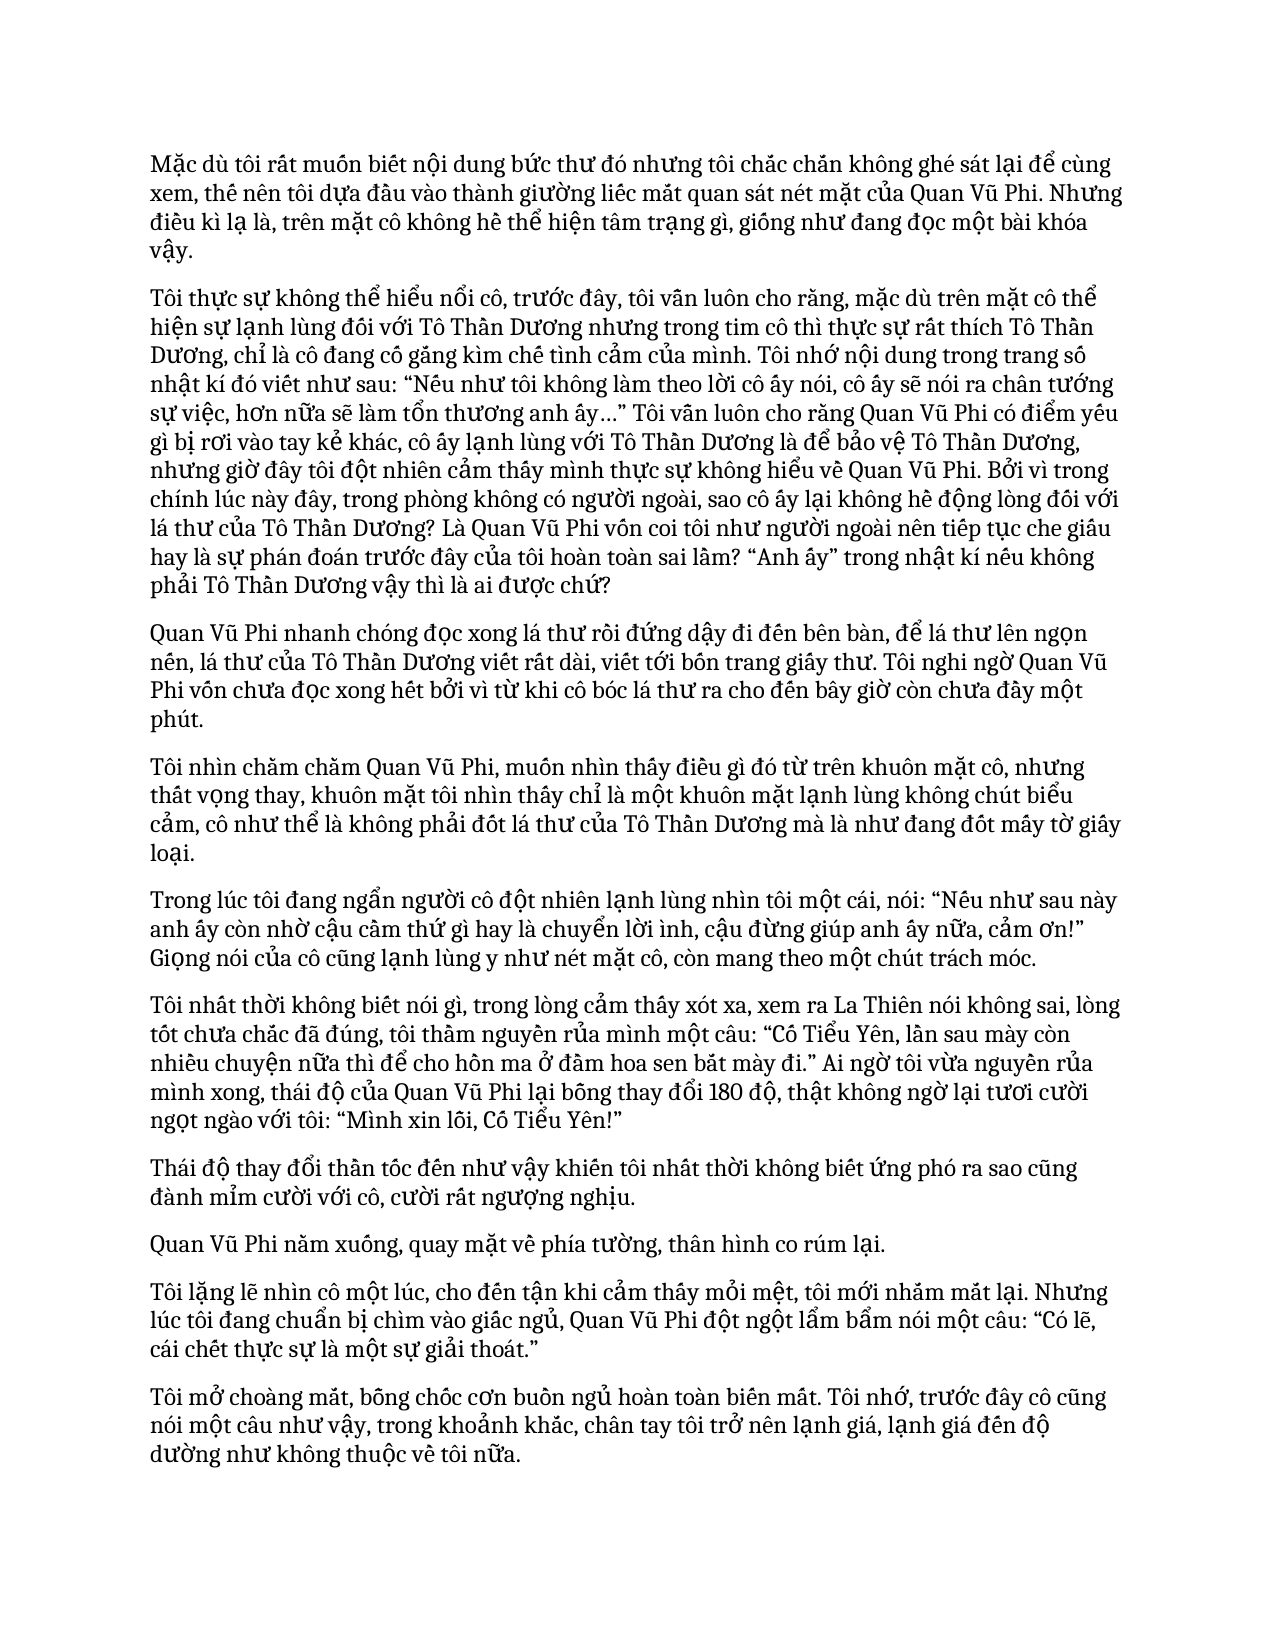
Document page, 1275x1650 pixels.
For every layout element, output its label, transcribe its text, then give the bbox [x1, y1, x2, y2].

text Quan Vũ Phi nhanh chóng đọc xong lá thư rồi đứng dậy đi đến bên bàn, để lá thư lên ngọn nến, lá thư của Tô Thần Dương viết rất dài, viết tới bốn trang giấy thư. Tôi nghi ngờ Quan Vũ Phi vốn chưa đọc xong hết bởi vì từ khi cô bóc lá thư ra cho đến bây giờ còn chưa đầy một phút. [150, 619, 1125, 734]
text Tôi mở choàng mắt, bỗng chốc cơn buồn ngủ hoàn toàn biến mất. Tôi nhớ, trước đây cô cũng nói một câu như vậy, trong khoảnh khắc, chân tay tôi trở nên lạnh giá, lạnh giá đến độ dường như không thuộc về tôi nữa. [150, 1382, 1125, 1469]
text Trong lúc tôi đang ngẩn người cô đột nhiên lạnh lùng nhìn tôi một cái, nói: “Nếu như sau này anh ấy còn nhờ cậu cầm thứ gì hay là chuyển lời ình, cậu đừng giúp anh ấy nữa, cảm ơn!” Giọng nói của cô cũng lạnh lùng y như nét mặt cô, còn mang theo một chút trách móc. [150, 886, 1125, 972]
text Tôi thực sự không thể hiểu nổi cô, trước đây, tôi vẫn luôn cho rằng, mặc dù trên mặt cô thể hiện sự lạnh lùng đối với Tô Thần Dương nhưng trong tim cô thì thực sự rất thích Tô Thần Dương, chỉ là cô đang cố gắng kìm chế tình cảm của mình. Tôi nhớ nội dung trong trang số nhật kí đó viết như sau: “Nếu như tôi không làm theo lời cô ấy nói, cô ấy sẽ nói ra chân tướng sự việc, hơn nữa sẽ làm tổn thương anh ấy…” Tôi vẫn luôn cho rằng Quan Vũ Phi có điểm yếu gì bị rơi vào tay kẻ khác, cô ấy lạnh lùng với Tô Thần Dương là để bảo vệ Tô Thần Dương, nhưng giờ đây tôi đột nhiên cảm thấy mình thực sự không hiểu về Quan Vũ Phi. Bởi vì trong chính lúc này đây, trong phòng không có người ngoài, sao cô ấy lại không hề động lòng đối với lá thư của Tô Thần Dương? Là Quan Vũ Phi vốn coi tôi như người ngoài nên tiếp tục che giấu hay là sự phán đoán trước đây của tôi hoàn toàn sai lầm? “Anh ấy” trong nhật kí nếu không phải Tô Thần Dương vậy thì là ai được chứ? [150, 284, 1125, 600]
text Thái độ thay đổi thần tốc đến như vậy khiến tôi nhất thời không biết ứng phó ra sao cũng đành mỉm cười với cô, cười rất ngượng nghịu. [150, 1154, 1125, 1211]
text Tôi lặng lẽ nhìn cô một lúc, cho đến tận khi cảm thấy mỏi mệt, tôi mới nhắm mắt lại. Nhưng lúc tôi đang chuẩn bị chìm vào giấc ngủ, Quan Vũ Phi đột ngột lẩm bẩm nói một câu: “Có lẽ, cái chết thực sự là một sự giải thoát.” [150, 1277, 1125, 1364]
text Tôi nhìn chằm chằm Quan Vũ Phi, muốn nhìn thấy điều gì đó từ trên khuôn mặt cô, nhưng thất vọng thay, khuôn mặt tôi nhìn thấy chỉ là một khuôn mặt lạnh lùng không chút biểu cảm, cô như thể là không phải đốt lá thư của Tô Thần Dương mà là như đang đốt mấy tờ giấy loại. [150, 752, 1125, 867]
text Mặc dù tôi rất muốn biết nội dung bức thư đó nhưng tôi chắc chắn không ghé sát lại để cùng xem, thế nên tôi dựa đầu vào thành giường liếc mắt quan sát nét mặt của Quan Vũ Phi. Nhưng điều kì lạ là, trên mặt cô không hề thể hiện tâm trạng gì, giống như đang đọc một bài khóa vậy. [150, 150, 1125, 265]
text Quan Vũ Phi nằm xuống, quay mặt về phía tường, thân hình co rúm lại. [150, 1230, 1125, 1259]
text Tôi nhất thời không biết nói gì, trong lòng cảm thấy xót xa, xem ra La Thiên nói không sai, lòng tốt chưa chắc đã đúng, tôi thầm nguyền rủa mình một câu: “Cố Tiểu Yên, lần sau mày còn nhiều chuyện nữa thì để cho hồn ma ở đầm hoa sen bắt mày đi.” Ai ngờ tôi vừa nguyền rủa mình xong, thái độ của Quan Vũ Phi lại bỗng thay đổi 180 độ, thật không ngờ lại tươi cười ngọt ngào với tôi: “Mình xin lỗi, Cố Tiểu Yên!” [150, 991, 1125, 1135]
